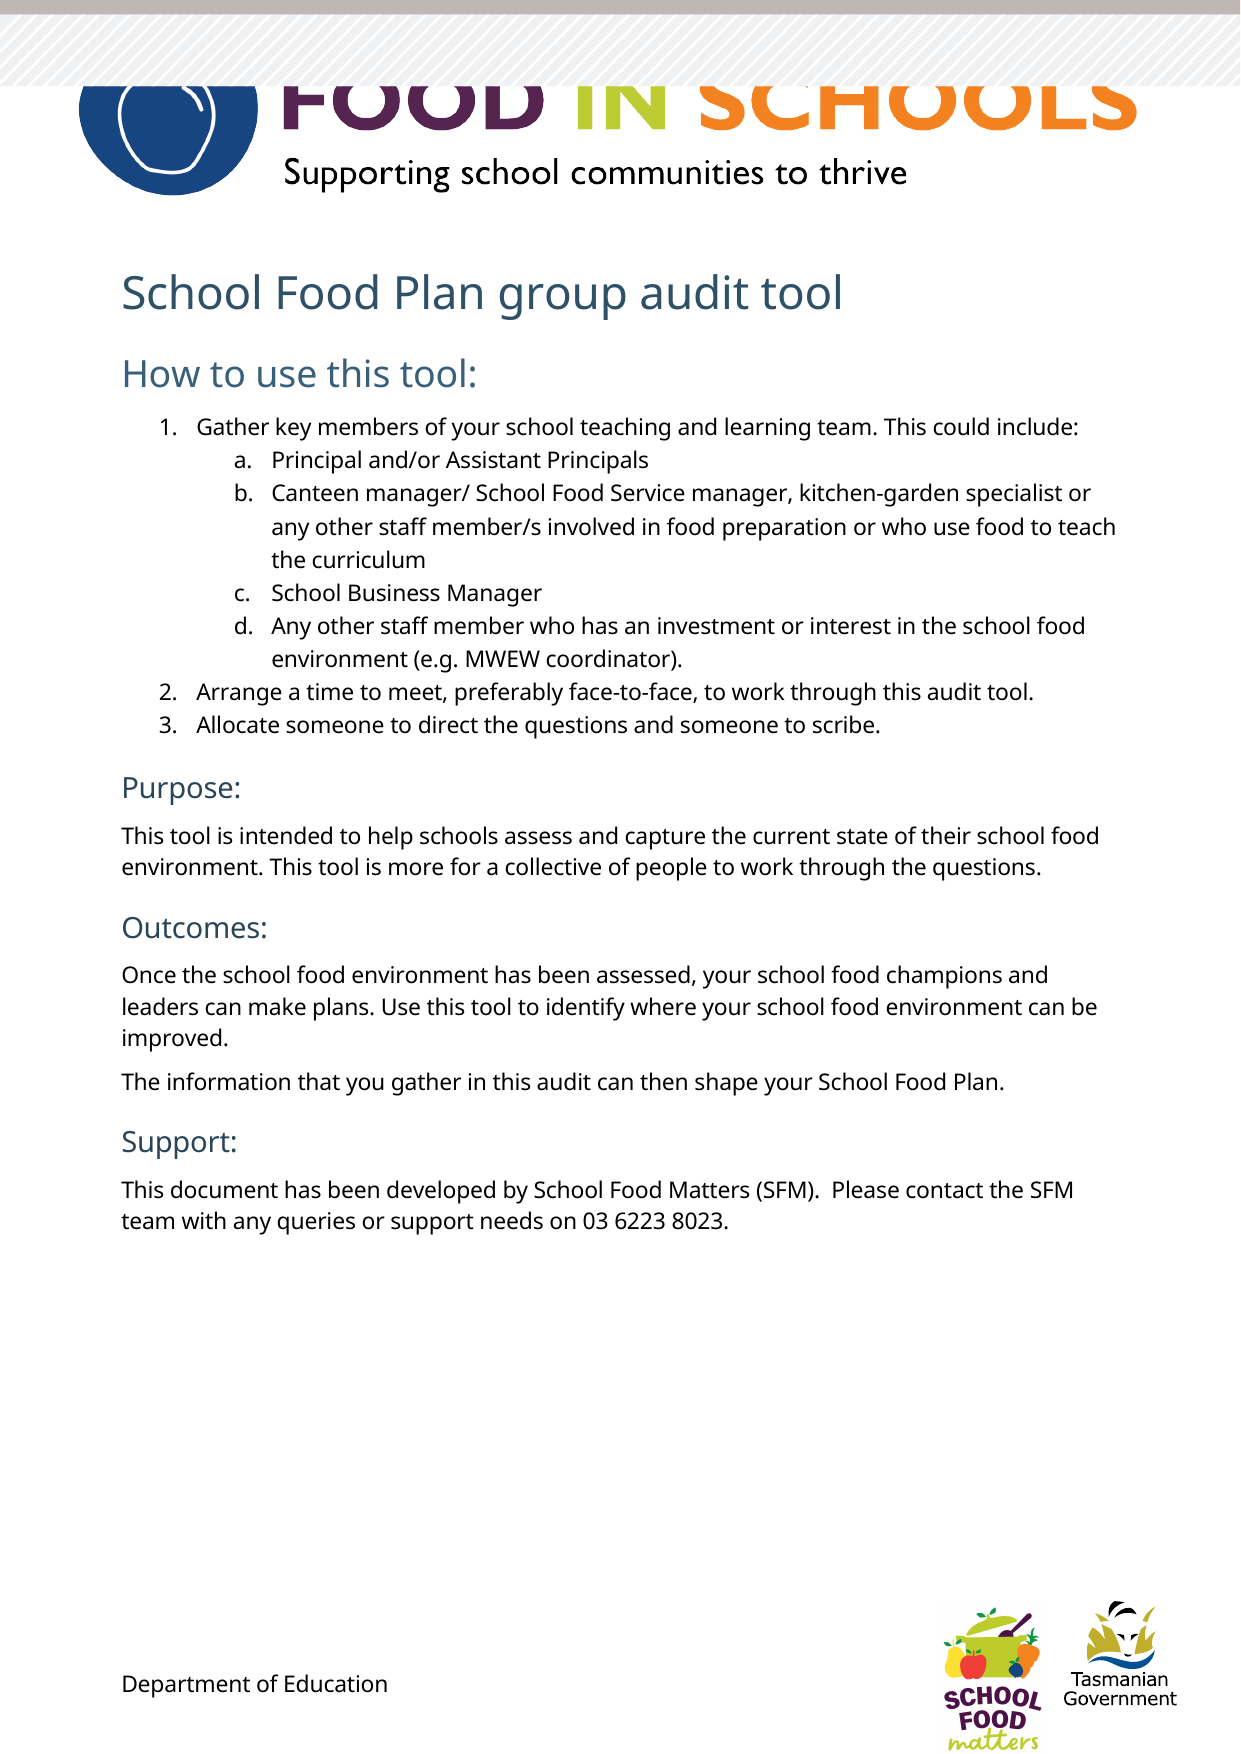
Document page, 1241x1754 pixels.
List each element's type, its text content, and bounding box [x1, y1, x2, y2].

subtitle Support: [121, 1122, 1119, 1161]
list Arrange a time to meet, preferably face-to-face, to work through this audit tool. [158, 676, 1119, 707]
list Canteen manager/ School Food Service manager, kitchen-garden specialist or any other staff member/s involved in food preparation or who use food to teach the curriculum [233, 477, 1119, 575]
text Once the school food environment has been assessed, your school food champions and leaders can make plans. Use this tool to identify where your school food environment can be improved. [121, 959, 1119, 1053]
picture [0, 0, 1241, 232]
text This document has been developed by School Food Matters (SFM). Please contact the SFM team with any queries or support needs on 03 6223 8023. [121, 1174, 1119, 1236]
list Gather key members of your school teaching and learning team. This could include: [158, 411, 1119, 442]
subtitle Outcomes: [121, 907, 1119, 947]
picture [935, 1599, 1050, 1754]
subtitle School Food Plan group audit tool [121, 260, 1119, 323]
text This tool is intended to help schools assess and capture the current state of their school food environment. This tool is more for a collective of people to work through the questions. [121, 819, 1119, 882]
list Allocate someone to direct the questions and someone to scribe. [158, 709, 1119, 741]
list School Business Manager [233, 577, 1119, 608]
subtitle How to use this tool: [121, 348, 1119, 399]
list Any other staff member who has an investment or interest in the school food environment (e.g. MWEW coordinator). [233, 610, 1119, 674]
subtitle Purpose: [121, 767, 1119, 807]
list Principal and/or Assistant Principals [233, 444, 1119, 476]
text The information that you gather in this audit can then shape your School Food Plan. [121, 1066, 1119, 1097]
